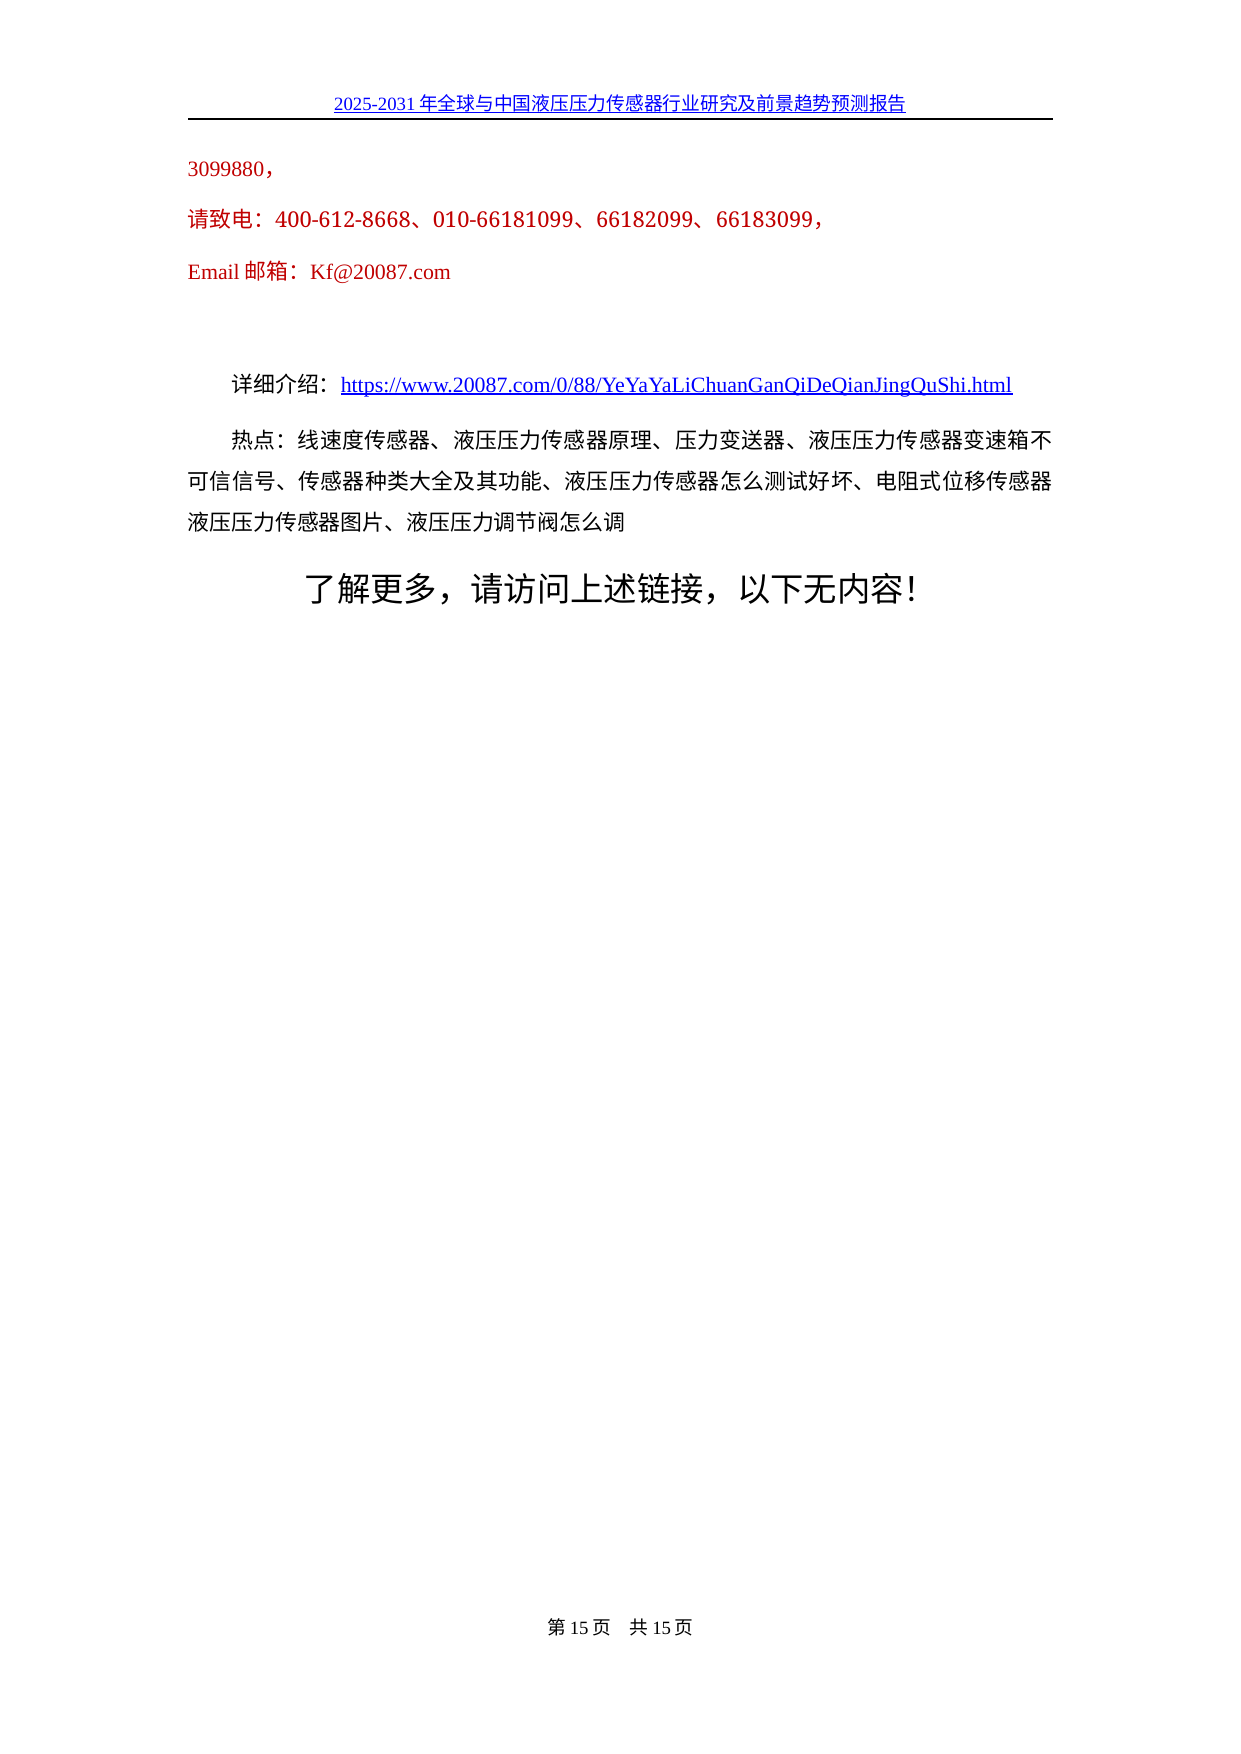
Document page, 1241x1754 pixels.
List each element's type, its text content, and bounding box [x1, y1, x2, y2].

text 热点：线速度传感器、液压压力传感器原理、压力变送器、液压压力传感器变速箱不可信信号、传感器种类大全及其功能、液压压力传感器怎么测试好坏、电阻式位移传感器、液压压力传感器图片、液压压力调节阀怎么调 [187, 423, 1053, 537]
title 了解更多，请访问上述链接，以下无内容！ [187, 554, 1053, 619]
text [187, 150, 1053, 183]
text 详细介绍：https://www.20087.com/0/88/YeYaYaLiChuanGanQiDeQianJingQuShi.html [187, 366, 1053, 399]
text 请致电：400-612-8668、010-66181099、66182099、66183099， [187, 202, 1053, 234]
text Email邮箱：Kf@20087.com [187, 253, 1053, 286]
